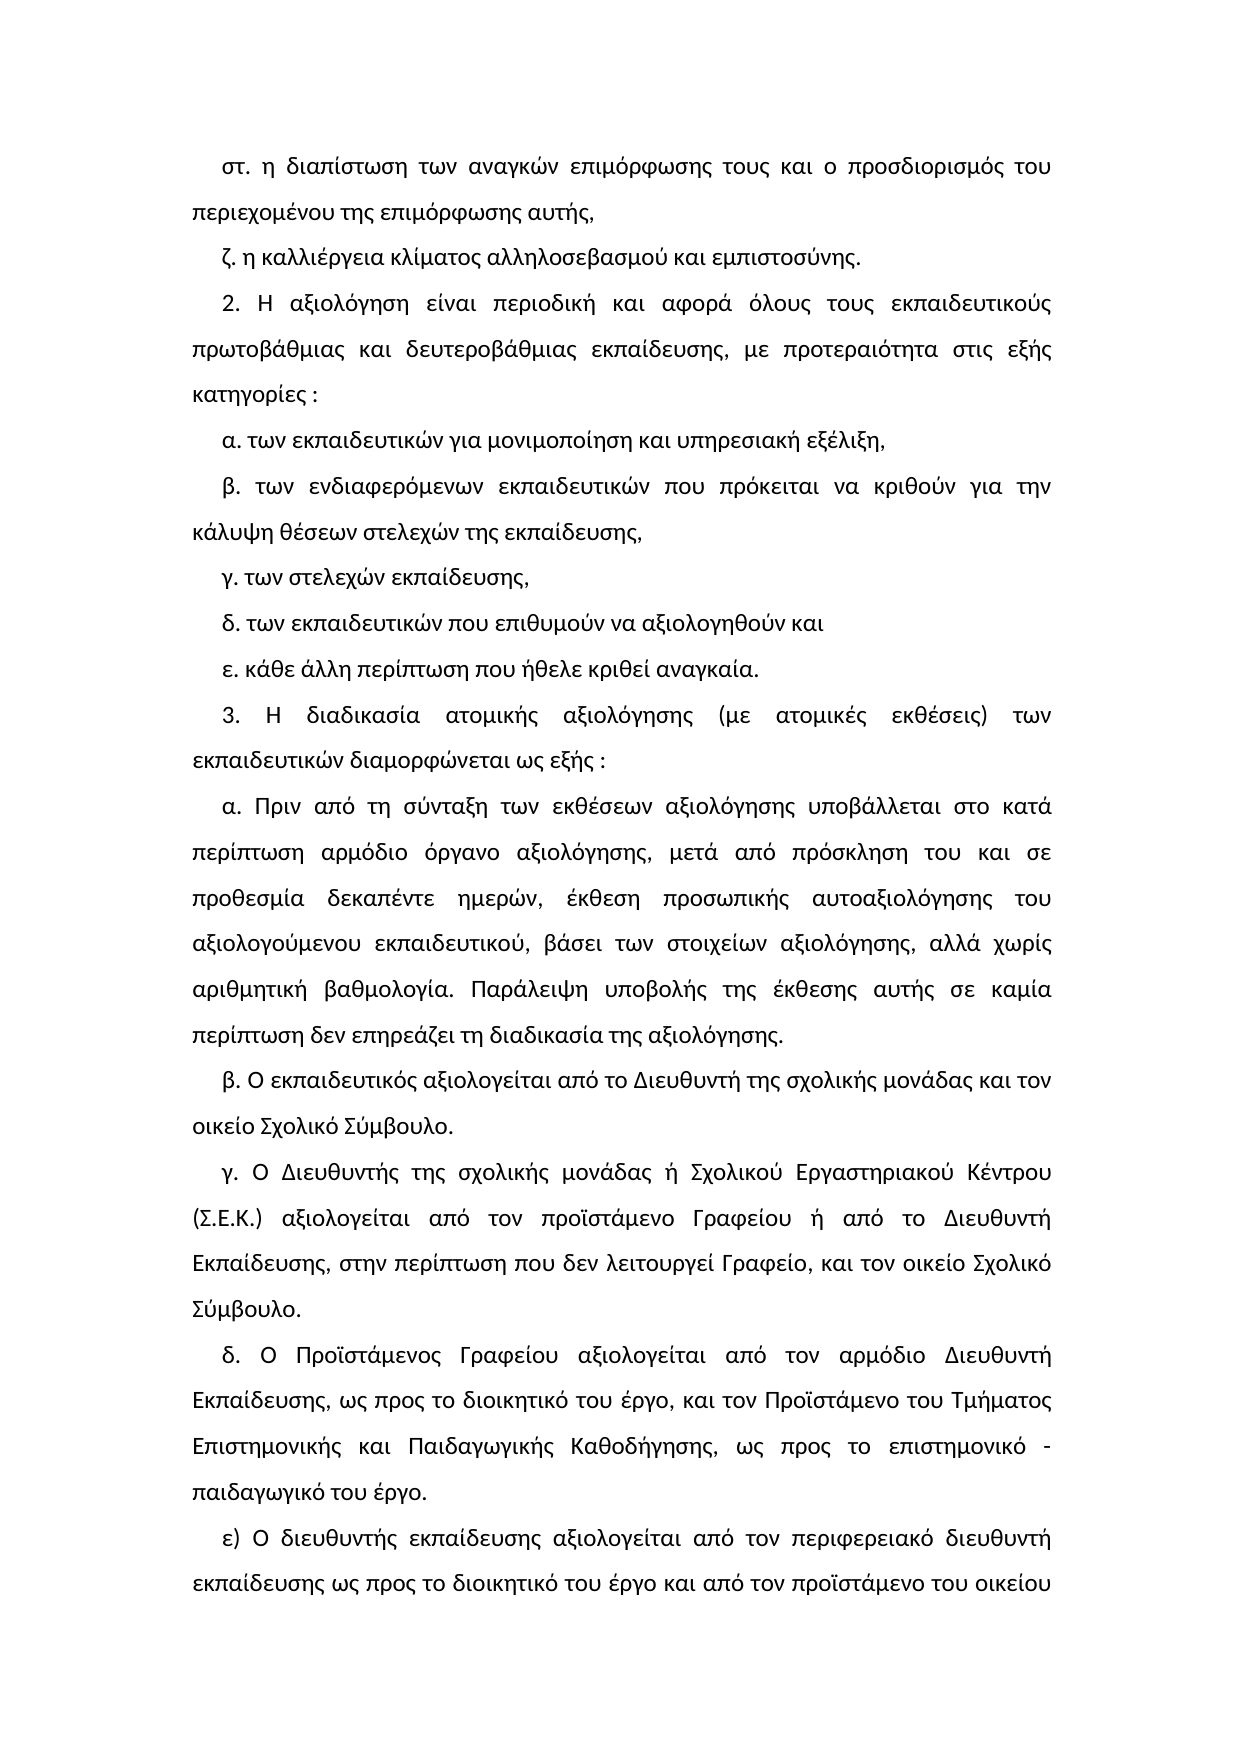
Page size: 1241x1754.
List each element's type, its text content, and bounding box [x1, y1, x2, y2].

text ζ. η καλλιέργεια κλίματος αλληλοσεβασμού και εμπιστοσύνης. [192, 241, 1053, 272]
text β. των ενδιαφερόμενων εκπαιδευτικών που πρόκειται να κριθούν για την κάλυψη θέσεων στελεχών της εκπαίδευσης, [192, 470, 1053, 546]
text δ. Ο Προϊστάμενος Γραφείου αξιολογείται από τον αρμόδιο Διευθυντή Εκπαίδευσης, ως προς το διοικητικό του έργο, και τον Προϊστάμενο του Τμήματος Επιστημονικής και Παιδαγωγικής Καθοδήγησης, ως προς το επιστημονικό - παιδαγωγικό του έργο. [192, 1339, 1053, 1507]
text στ. η διαπίστωση των αναγκών επιμόρφωσης τους και ο προσδιορισμός του περιεχομένου της επιμόρφωσης αυτής, [192, 150, 1053, 226]
text 2. Η αξιολόγηση είναι περιοδική και αφορά όλους τους εκπαιδευτικούς πρωτοβάθμιας και δευτεροβάθμιας εκπαίδευσης, με προτεραιότητα στις εξής κατηγορίες : [192, 287, 1053, 409]
text ε. κάθε άλλη περίπτωση που ήθελε κριθεί αναγκαία. [192, 653, 1053, 683]
text δ. των εκπαιδευτικών που επιθυμούν να αξιολογηθούν και [192, 607, 1053, 638]
text γ. Ο Διευθυντής της σχολικής μονάδας ή Σχολικού Εργαστηριακού Κέντρου (Σ.Ε.Κ.) αξιολογείται από τον προϊστάμενο Γραφείου ή από το Διευθυντή Εκπαίδευσης, στην περίπτωση που δεν λειτουργεί Γραφείο, και τον οικείο Σχολικό Σύμβουλο. [192, 1156, 1053, 1324]
text 3. Η διαδικασία ατομικής αξιολόγησης (με ατομικές εκθέσεις) των εκπαιδευτικών διαμορφώνεται ως εξής : [192, 699, 1053, 775]
text γ. των στελεχών εκπαίδευσης, [192, 562, 1053, 592]
text α. των εκπαιδευτικών για μονιμοποίηση και υπηρεσιακή εξέλιξη, [192, 424, 1053, 455]
text α. Πριν από τη σύνταξη των εκθέσεων αξιολόγησης υποβάλλεται στο κατά περίπτωση αρμόδιο όργανο αξιολόγησης, μετά από πρόσκληση του και σε προθεσμία δεκαπέντε ημερών, έκθεση προσωπικής αυτοαξιολόγησης του αξιολογούμενου εκπαιδευτικού, βάσει των στοιχείων αξιολόγησης, αλλά χωρίς αριθμητική βαθμολογία. Παράλειψη υποβολής της έκθεσης αυτής σε καμία περίπτωση δεν επηρεάζει τη διαδικασία της αξιολόγησης. [192, 790, 1053, 1049]
text β. Ο εκπαιδευτικός αξιολογείται από το Διευθυντή της σχολικής μονάδας και τον οικείο Σχολικό Σύμβουλο. [192, 1064, 1053, 1141]
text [192, 1522, 1053, 1598]
